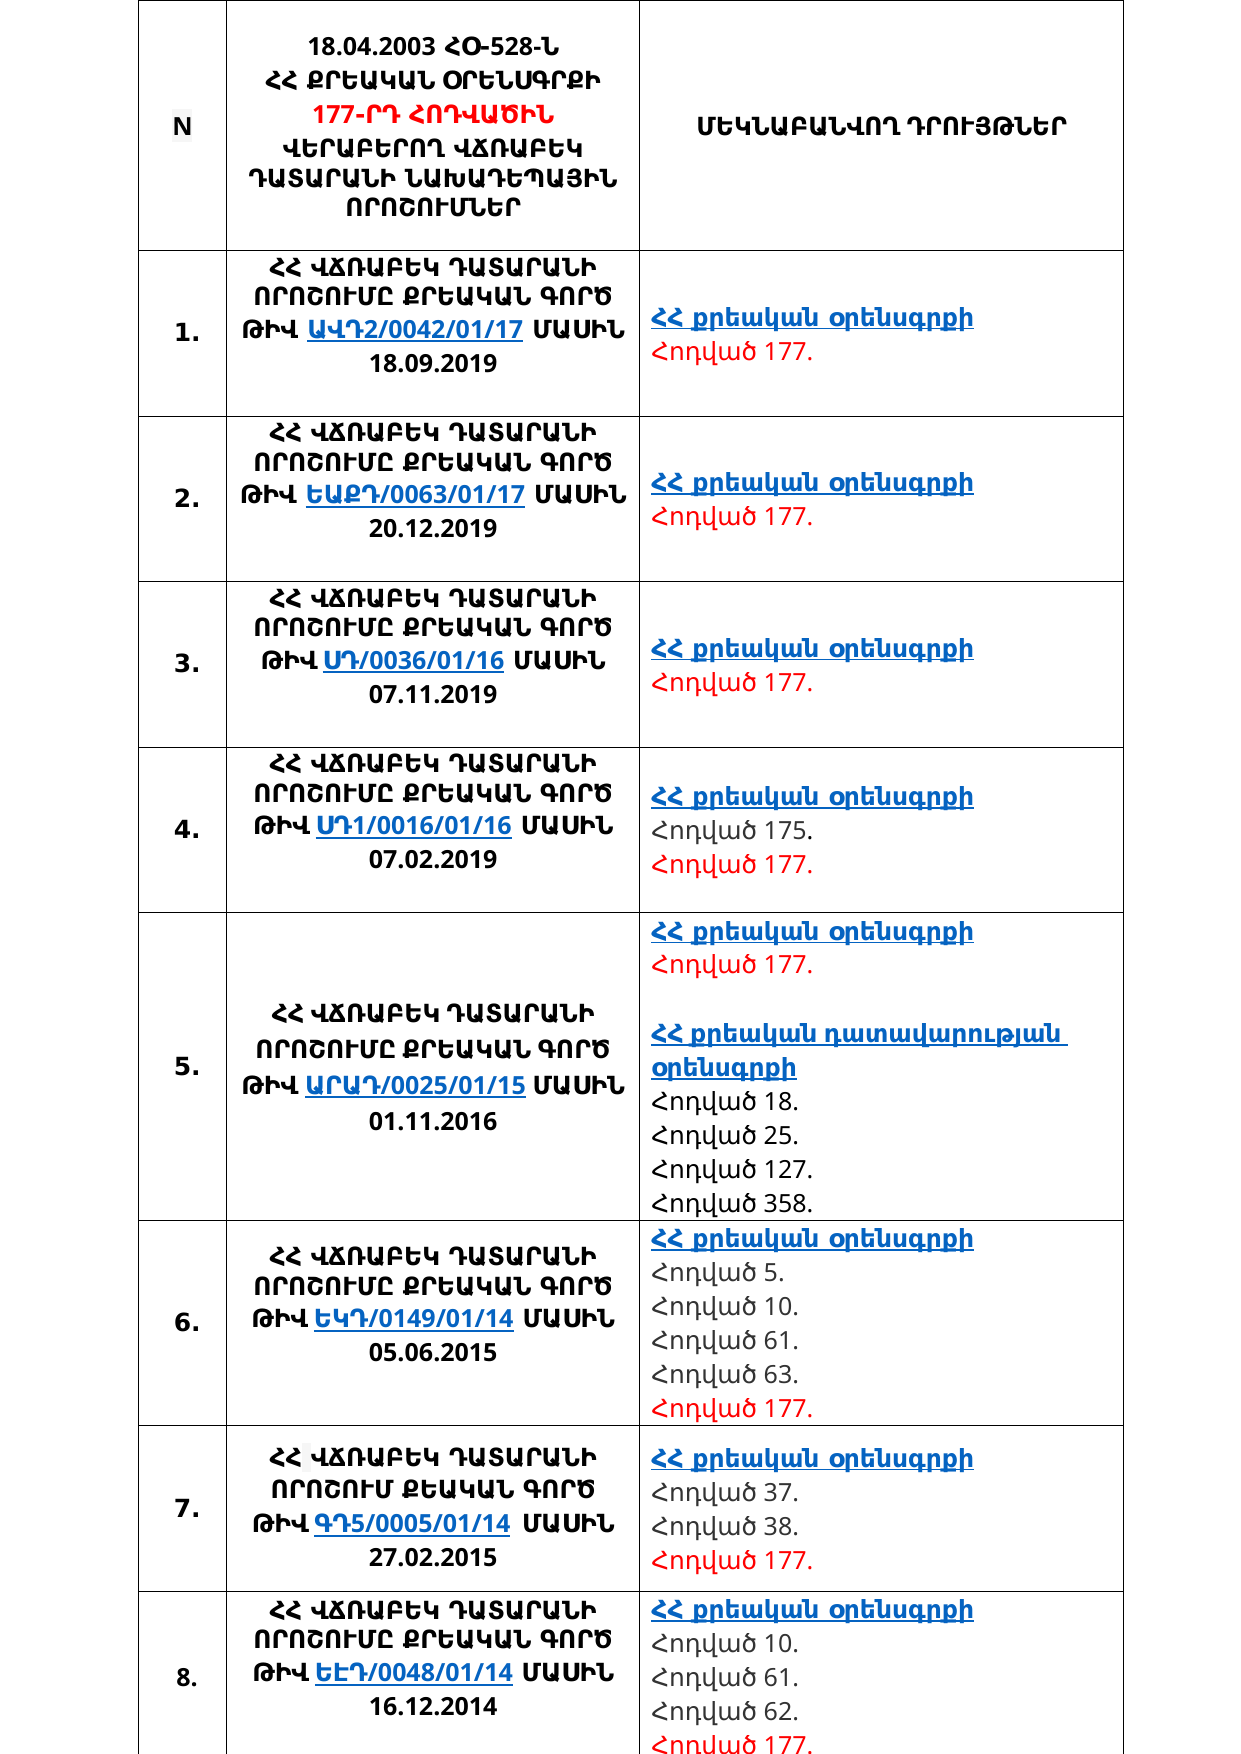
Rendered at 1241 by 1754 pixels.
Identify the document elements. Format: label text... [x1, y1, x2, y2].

table_header ՄԵԿՆԱԲԱՆՎՈՂ ԴՐՈՒՅԹՆԵՐ [640, 1, 1123, 250]
table_cell ՀՀ ՎՃՌԱԲԵԿ ԴԱՏԱՐԱՆԻ ՈՐՈՇՈՒՄԸ ՔՐԵԱԿԱՆ ԳՈՐԾ ԹԻՎ ՍԴ1/0016/01/16 ՄԱՍԻՆ 07.02.2019 [227, 748, 639, 912]
table_cell ՀՀ ՎՃՌԱԲԵԿ ԴԱՏԱՐԱՆԻ ՈՐՈՇՈՒՄԸ ՔՐԵԱԿԱՆ ԳՈՐԾ ԹԻՎ ՍԴ/0036/01/16 ՄԱՍԻՆ 07.11.2019 [227, 582, 639, 747]
table_cell ՀՀ ՎՃՌԱԲԵԿ ԴԱՏԱՐԱՆԻ ՈՐՈՇՈՒՄԸ ՔՐԵԱԿԱՆ ԳՈՐԾ ԹԻՎ ԱՎԴ2/0042/01/17 ՄԱՍԻՆ 18.09.2019 [227, 251, 639, 416]
table_cell [139, 417, 226, 581]
table_header 18.04.2003 ՀՕ-528-Ն ՀՀ ՔՐԵԱԿԱՆ ՕՐԵՆՍԳՐՔԻ 177-ՐԴ ՀՈԴՎԱԾԻՆ ՎԵՐԱԲԵՐՈՂ ՎՃՌԱԲԵԿ ԴԱՏԱՐԱՆԻ ՆԱԽԱԴԵՊԱՅԻՆ ՈՐՈՇՈՒՄՆԵՐ [227, 1, 639, 250]
table_cell ՀՀ ՎՃՌԱԲԵԿ ԴԱՏԱՐԱՆԻ ՈՐՈՇՈՒՄԸ ՔՐԵԱԿԱՆ ԳՈՐԾ ԹԻՎ ԱՐԱԴ/0025/01/15 ՄԱՍԻՆ 01.11.2016 [227, 913, 639, 1220]
table_cell ՀՀ քրեական օրենսգրքի Հոդված 37. Հոդված 38. Հոդված 177. [640, 1426, 1123, 1591]
table_cell ՀՀ քրեական օրենսգրքի Հոդված 177. ՀՀ քրեական դատավարության օրենսգրքի Հոդված 18. Հոդված 25. Հոդված 127. Հոդված 358. [640, 913, 1123, 1220]
table_cell ՀՀ ՎՃՌԱԲԵԿ ԴԱՏԱՐԱՆԻ ՈՐՈՇՈՒՄԸ ՔՐԵԱԿԱՆ ԳՈՐԾ ԹԻՎ ԵԷԴ/0048/01/14 ՄԱՍԻՆ 16.12.2014 [227, 1592, 639, 1754]
table_header N [139, 1, 226, 250]
table_cell [139, 913, 226, 1220]
table_cell [139, 1426, 226, 1591]
table_cell ՀՀ քրեական օրենսգրքի Հոդված 177. [640, 417, 1123, 581]
table_cell ՀՀ քրեական օրենսգրքի Հոդված 177. [640, 582, 1123, 747]
table_cell [139, 748, 226, 912]
table_cell ՀՀ քրեական օրենսգրքի Հոդված 5. Հոդված 10. Հոդված 61. Հոդված 63. Հոդված 177. [640, 1221, 1123, 1425]
table_cell [139, 1221, 226, 1425]
table_cell ՀՀ ՎՃՌԱԲԵԿ ԴԱՏԱՐԱՆԻ ՈՐՈՇՈՒՄԸ ՔՐԵԱԿԱՆ ԳՈՐԾ ԹԻՎ ԵԱՔԴ/0063/01/17 ՄԱՍԻՆ 20.12.2019 [227, 417, 639, 581]
table_cell [139, 582, 226, 747]
table_cell ՀՀ քրեական օրենսգրքի Հոդված 10. Հոդված 61. Հոդված 62. Հոդված 177. [640, 1592, 1123, 1754]
table_cell [139, 251, 226, 416]
table_cell ՀՀ ՎՃՌԱԲԵԿ ԴԱՏԱՐԱՆԻ ՈՐՈՇՈՒՄ ՔԵԱԿԱՆ ԳՈՐԾ ԹԻՎ ԳԴ5/0005/01/14 ՄԱՍԻՆ 27.02.2015 [227, 1426, 639, 1591]
table_cell ՀՀ քրեական օրենսգրքի Հոդված 177. [640, 251, 1123, 416]
table_cell ՀՀ քրեական օրենսգրքի Հոդված 175. Հոդված 177. [640, 748, 1123, 912]
table_cell [139, 1592, 226, 1754]
table_cell ՀՀ ՎՃՌԱԲԵԿ ԴԱՏԱՐԱՆԻ ՈՐՈՇՈՒՄԸ ՔՐԵԱԿԱՆ ԳՈՐԾ ԹԻՎ ԵԿԴ/0149/01/14 ՄԱՍԻՆ 05.06.2015 [227, 1221, 639, 1425]
